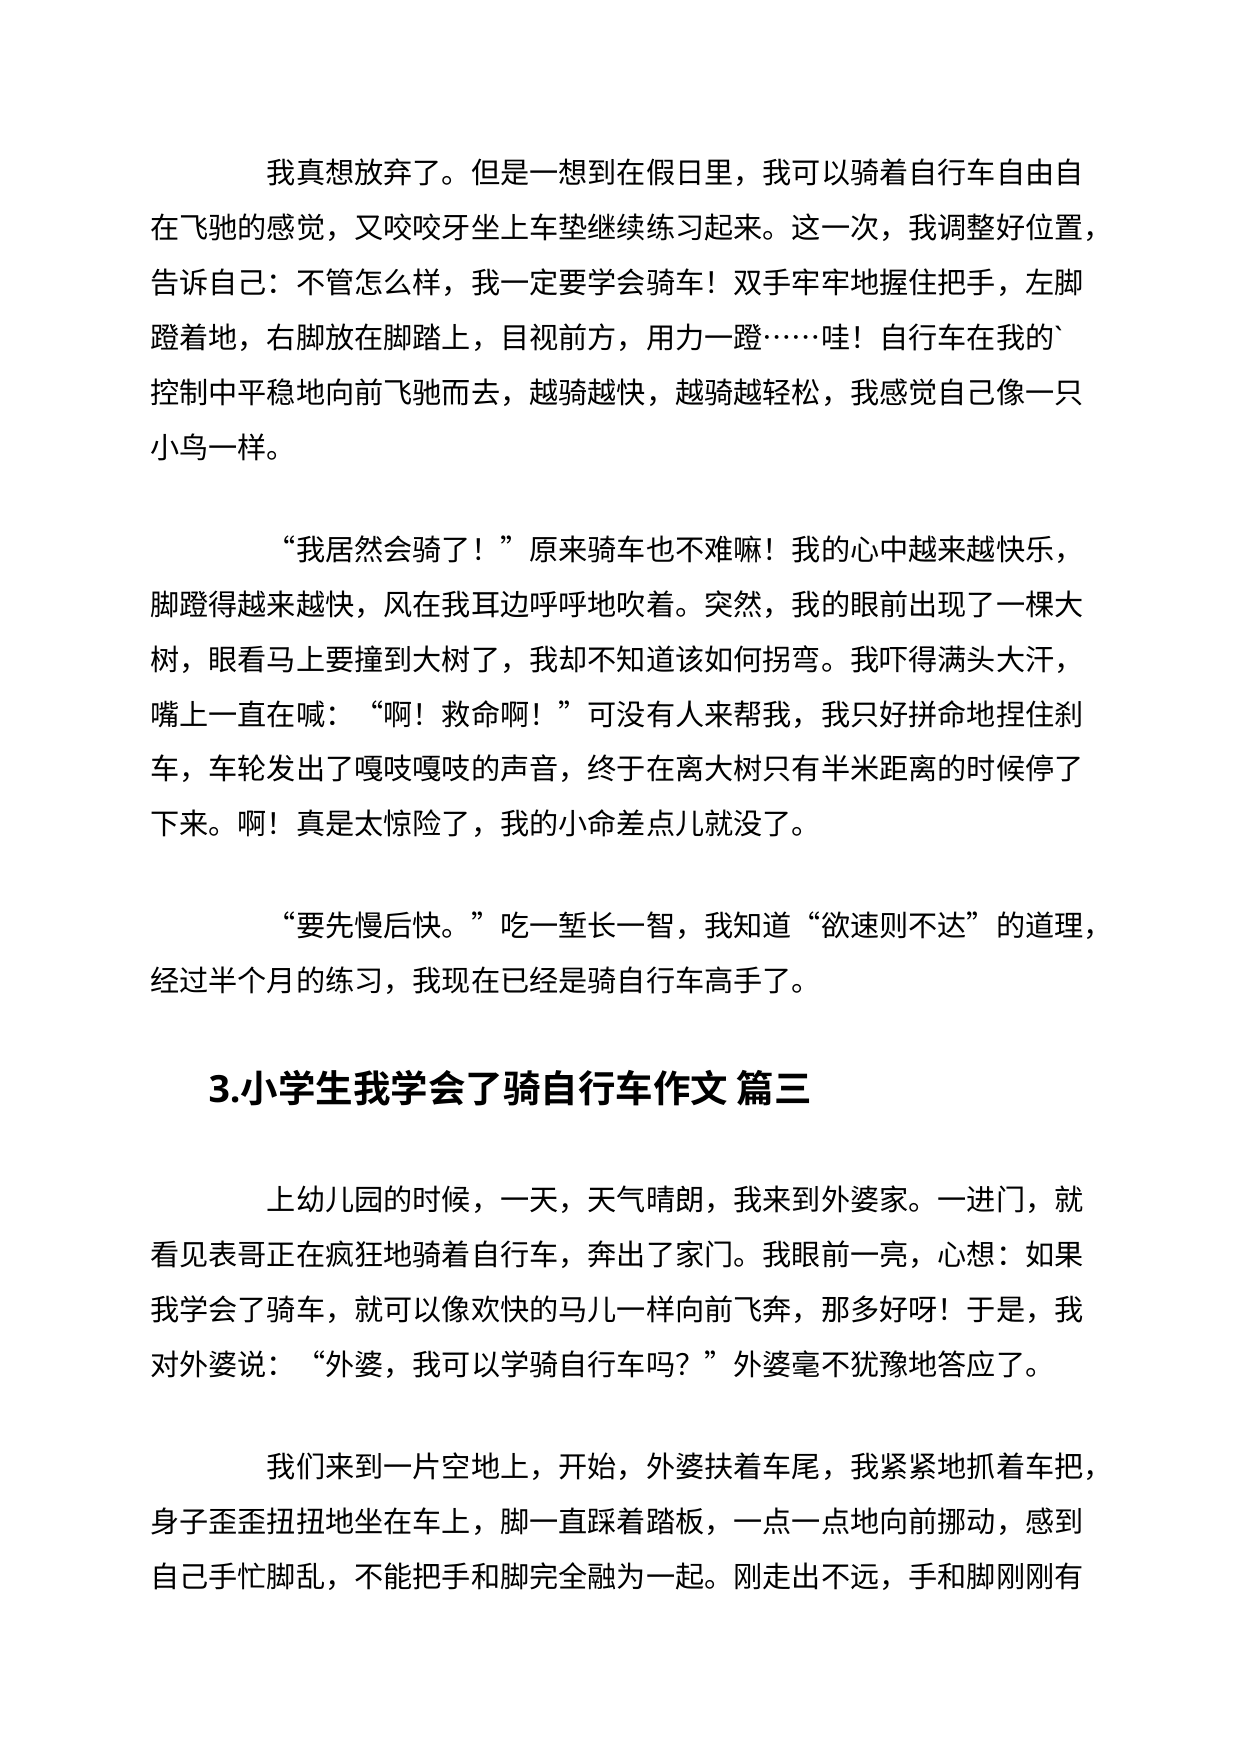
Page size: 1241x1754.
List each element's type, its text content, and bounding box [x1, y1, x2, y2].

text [150, 1443, 1090, 1595]
text 3.小学生我学会了骑自行车作文 篇三 [150, 1059, 1090, 1114]
text 我真想放弃了。但是一想到在假日里，我可以骑着自行车自由自在飞驰的感觉，又咬咬牙坐上车垫继续练习起来。这一次，我调整好位置，告诉自己：不管怎么样，我一定要学会骑车！双手牢牢地握住把手，左脚蹬着地，右脚放在脚踏上，目视前方，用力一蹬……哇！自行车在我的`控制中平稳地向前飞驰而去，越骑越快，越骑越轻松，我感觉自己像一只小鸟一样。 [150, 150, 1090, 467]
text “要先慢后快。”吃一堑长一智，我知道“欲速则不达”的道理，经过半个月的练习，我现在已经是骑自行车高手了。 [150, 903, 1090, 1000]
text “我居然会骑了！”原来骑车也不难嘛！我的心中越来越快乐，脚蹬得越来越快，风在我耳边呼呼地吹着。突然，我的眼前出现了一棵大树，眼看马上要撞到大树了，我却不知道该如何拐弯。我吓得满头大汗，嘴上一直在喊：“啊！救命啊！”可没有人来帮我，我只好拼命地捏住刹车，车轮发出了嘎吱嘎吱的声音，终于在离大树只有半米距离的时候停了下来。啊！真是太惊险了，我的小命差点儿就没了。 [150, 526, 1090, 843]
text 上幼儿园的时候，一天，天气晴朗，我来到外婆家。一进门，就看见表哥正在疯狂地骑着自行车，奔出了家门。我眼前一亮，心想：如果我学会了骑车，就可以像欢快的马儿一样向前飞奔，那多好呀！于是，我对外婆说：“外婆，我可以学骑自行车吗？”外婆毫不犹豫地答应了。 [150, 1177, 1090, 1384]
